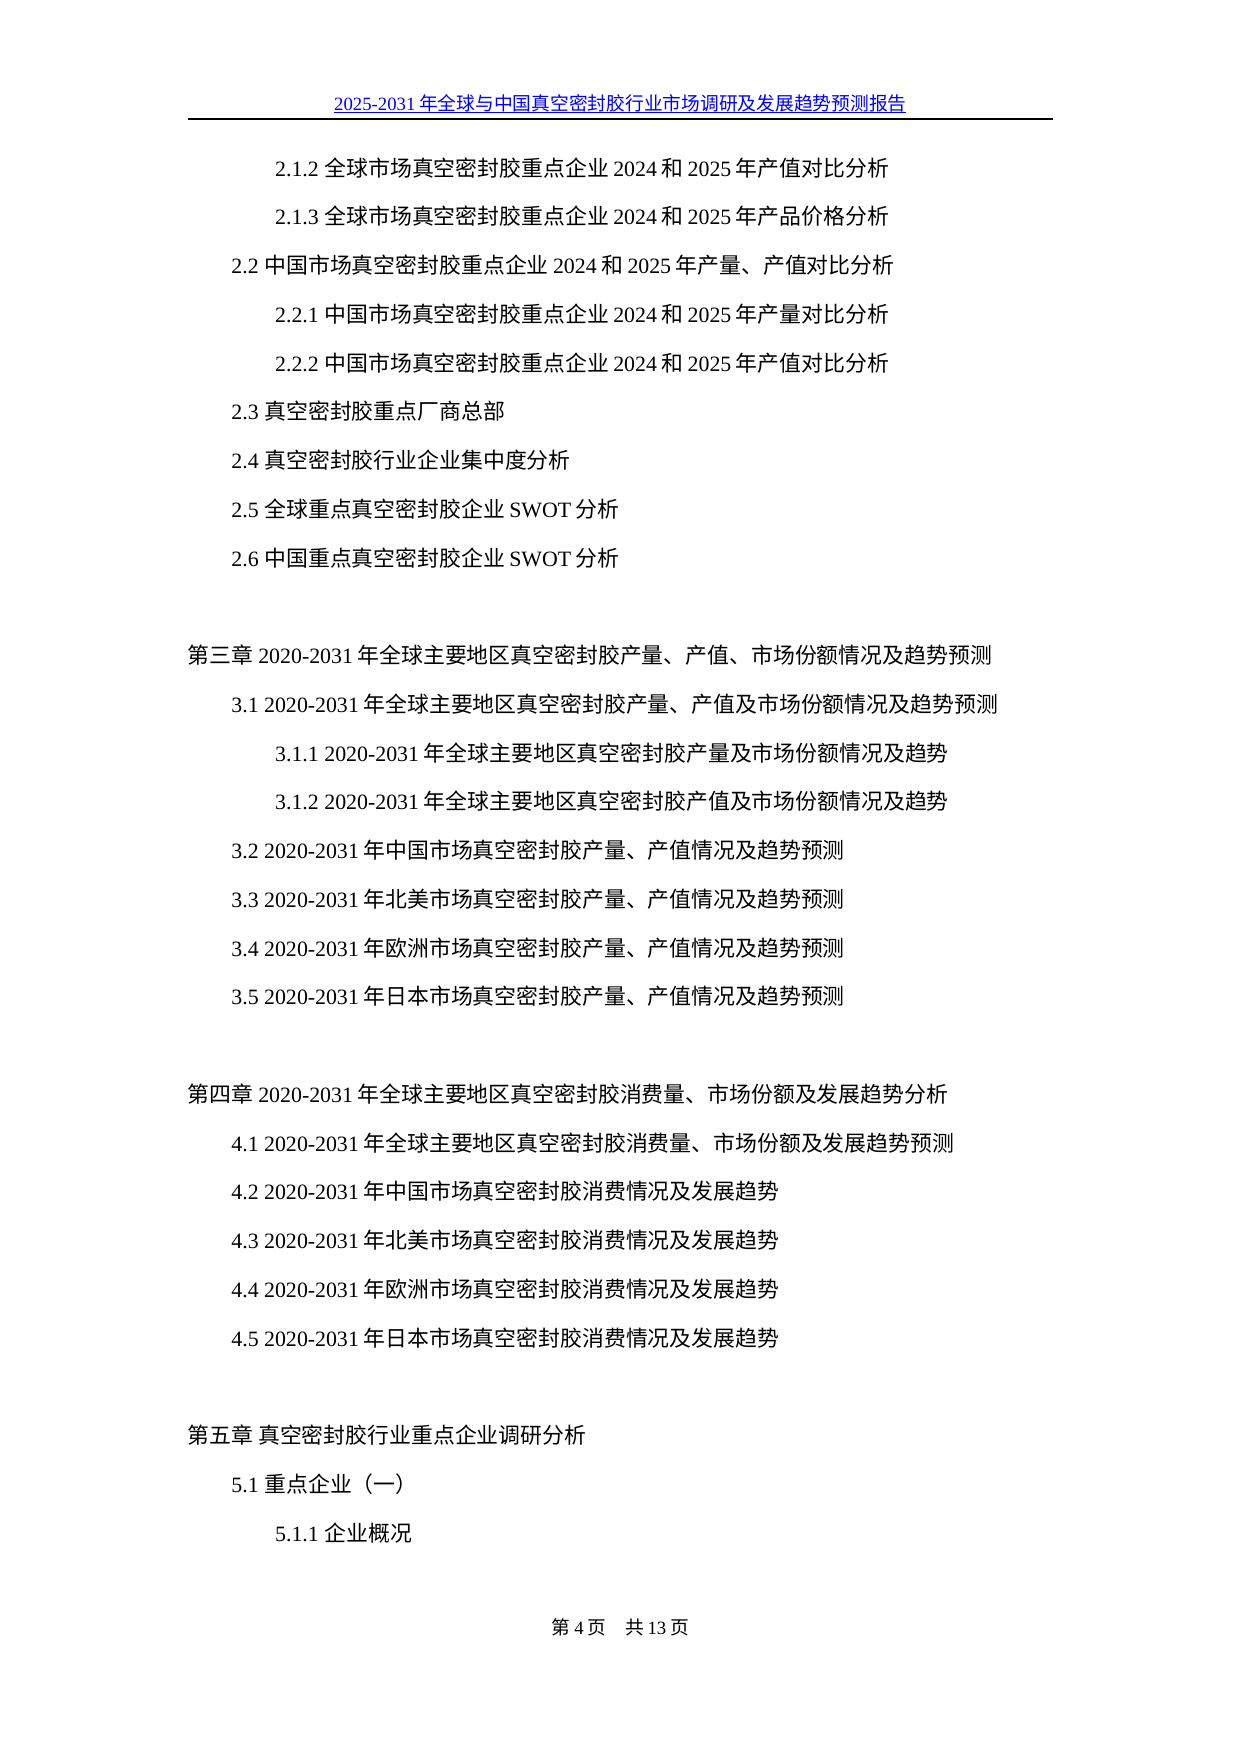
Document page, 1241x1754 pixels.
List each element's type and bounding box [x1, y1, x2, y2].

text [187, 150, 1053, 1548]
